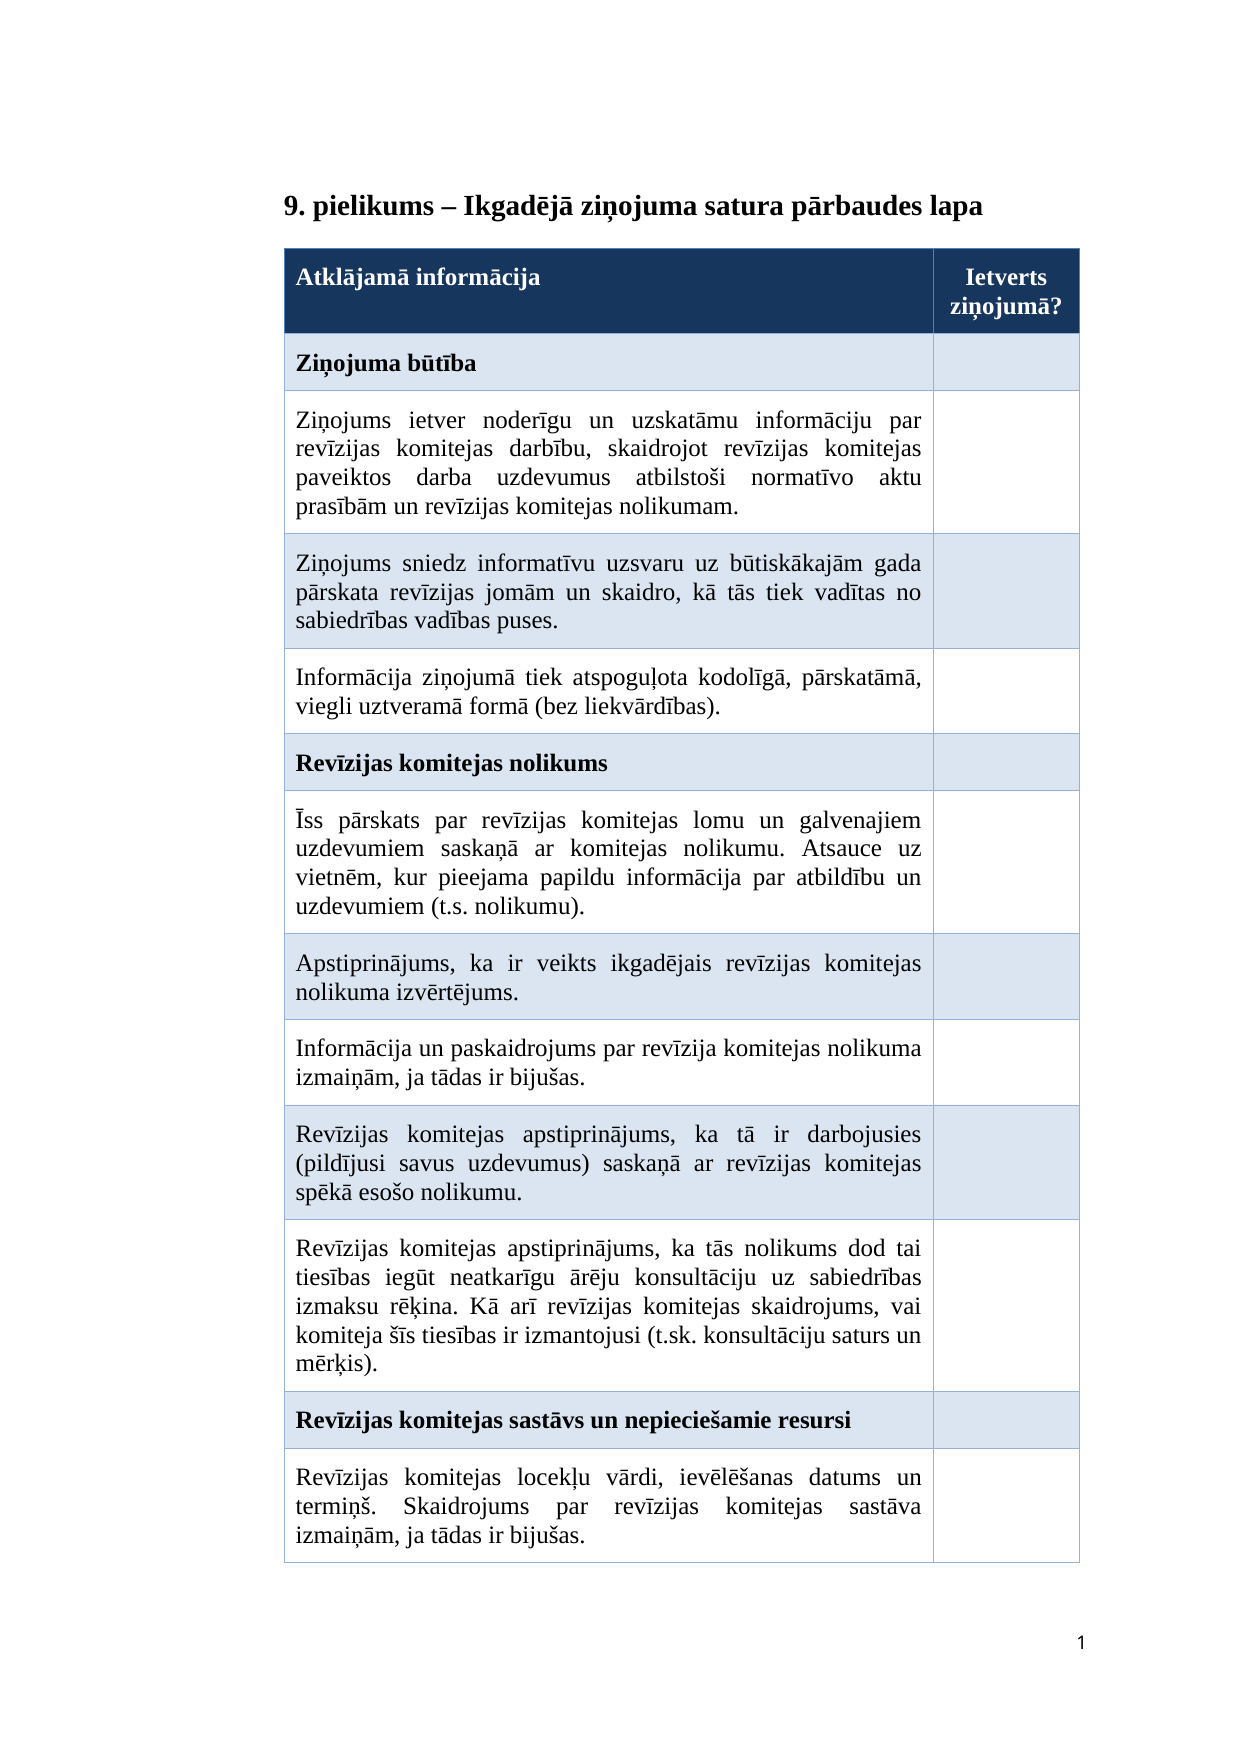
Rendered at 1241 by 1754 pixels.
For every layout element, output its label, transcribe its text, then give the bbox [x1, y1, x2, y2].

table_cell [934, 391, 1079, 533]
table_cell Revīzijas komitejas locekļu vārdi, ievēlēšanas datums un termiņš. Skaidrojums par revīzijas komitejas sastāva izmaiņām, ja tādas ir bijušas. [285, 1449, 933, 1562]
table_cell [934, 1449, 1079, 1562]
table_cell [934, 534, 1079, 648]
table_cell Īss pārskats par revīzijas komitejas lomu un galvenajiem uzdevumiem saskaņā ar komitejas nolikumu. Atsauce uz vietnēm, kur pieejama papildu informācija par atbildību un uzdevumiem (t.s. nolikumu). [285, 791, 933, 933]
table_cell [934, 934, 1079, 1019]
table_cell [934, 1020, 1079, 1104]
table_cell Ziņojuma būtība [285, 334, 933, 390]
table_cell Revīzijas komitejas apstiprinājums, ka tā ir darbojusies (pildījusi savus uzdevumus) saskaņā ar revīzijas komitejas spēkā esošo nolikumu. [285, 1106, 933, 1219]
table_cell Revīzijas komitejas nolikums [285, 734, 933, 790]
table_cell [934, 791, 1079, 933]
subtitle 9. pielikums – Ikgadējā ziņojuma satura pārbaudes lapa [283, 185, 1087, 223]
table_cell Ziņojums sniedz informatīvu uzsvaru uz būtiskākajām gada pārskata revīzijas jomām un skaidro, kā tās tiek vadītas no sabiedrības vadības puses. [285, 534, 933, 648]
table_cell Apstiprinājums, ka ir veikts ikgadējais revīzijas komitejas nolikuma izvērtējums. [285, 934, 933, 1019]
table_cell Revīzijas komitejas apstiprinājums, ka tās nolikums dod tai tiesības iegūt neatkarīgu ārēju konsultāciju uz sabiedrības izmaksu rēķina. Kā arī revīzijas komitejas skaidrojums, vai komiteja šīs tiesības ir izmantojusi (t.sk. konsultāciju saturs un mērķis). [285, 1220, 933, 1391]
table_cell Informācija un paskaidrojums par revīzija komitejas nolikuma izmaiņām, ja tādas ir bijušas. [285, 1020, 933, 1104]
table_cell Ziņojums ietver noderīgu un uzskatāmu informāciju par revīzijas komitejas darbību, skaidrojot revīzijas komitejas paveiktos darba uzdevumus atbilstoši normatīvo aktu prasībām un revīzijas komitejas nolikumam. [285, 391, 933, 533]
table_cell Informācija ziņojumā tiek atspoguļota kodolīgā, pārskatāmā, viegli uztveramā formā (bez liekvārdības). [285, 649, 933, 733]
table_cell [934, 1106, 1079, 1219]
table_header Atklājamā informācija [285, 249, 933, 333]
table_cell [934, 334, 1079, 390]
table_header Ietverts ziņojumā? [934, 249, 1079, 333]
table_cell [934, 734, 1079, 790]
table_cell Revīzijas komitejas sastāvs un nepieciešamie resursi [285, 1392, 933, 1448]
table_cell [934, 1220, 1079, 1391]
table_cell [934, 649, 1079, 733]
table_cell [934, 1392, 1079, 1448]
